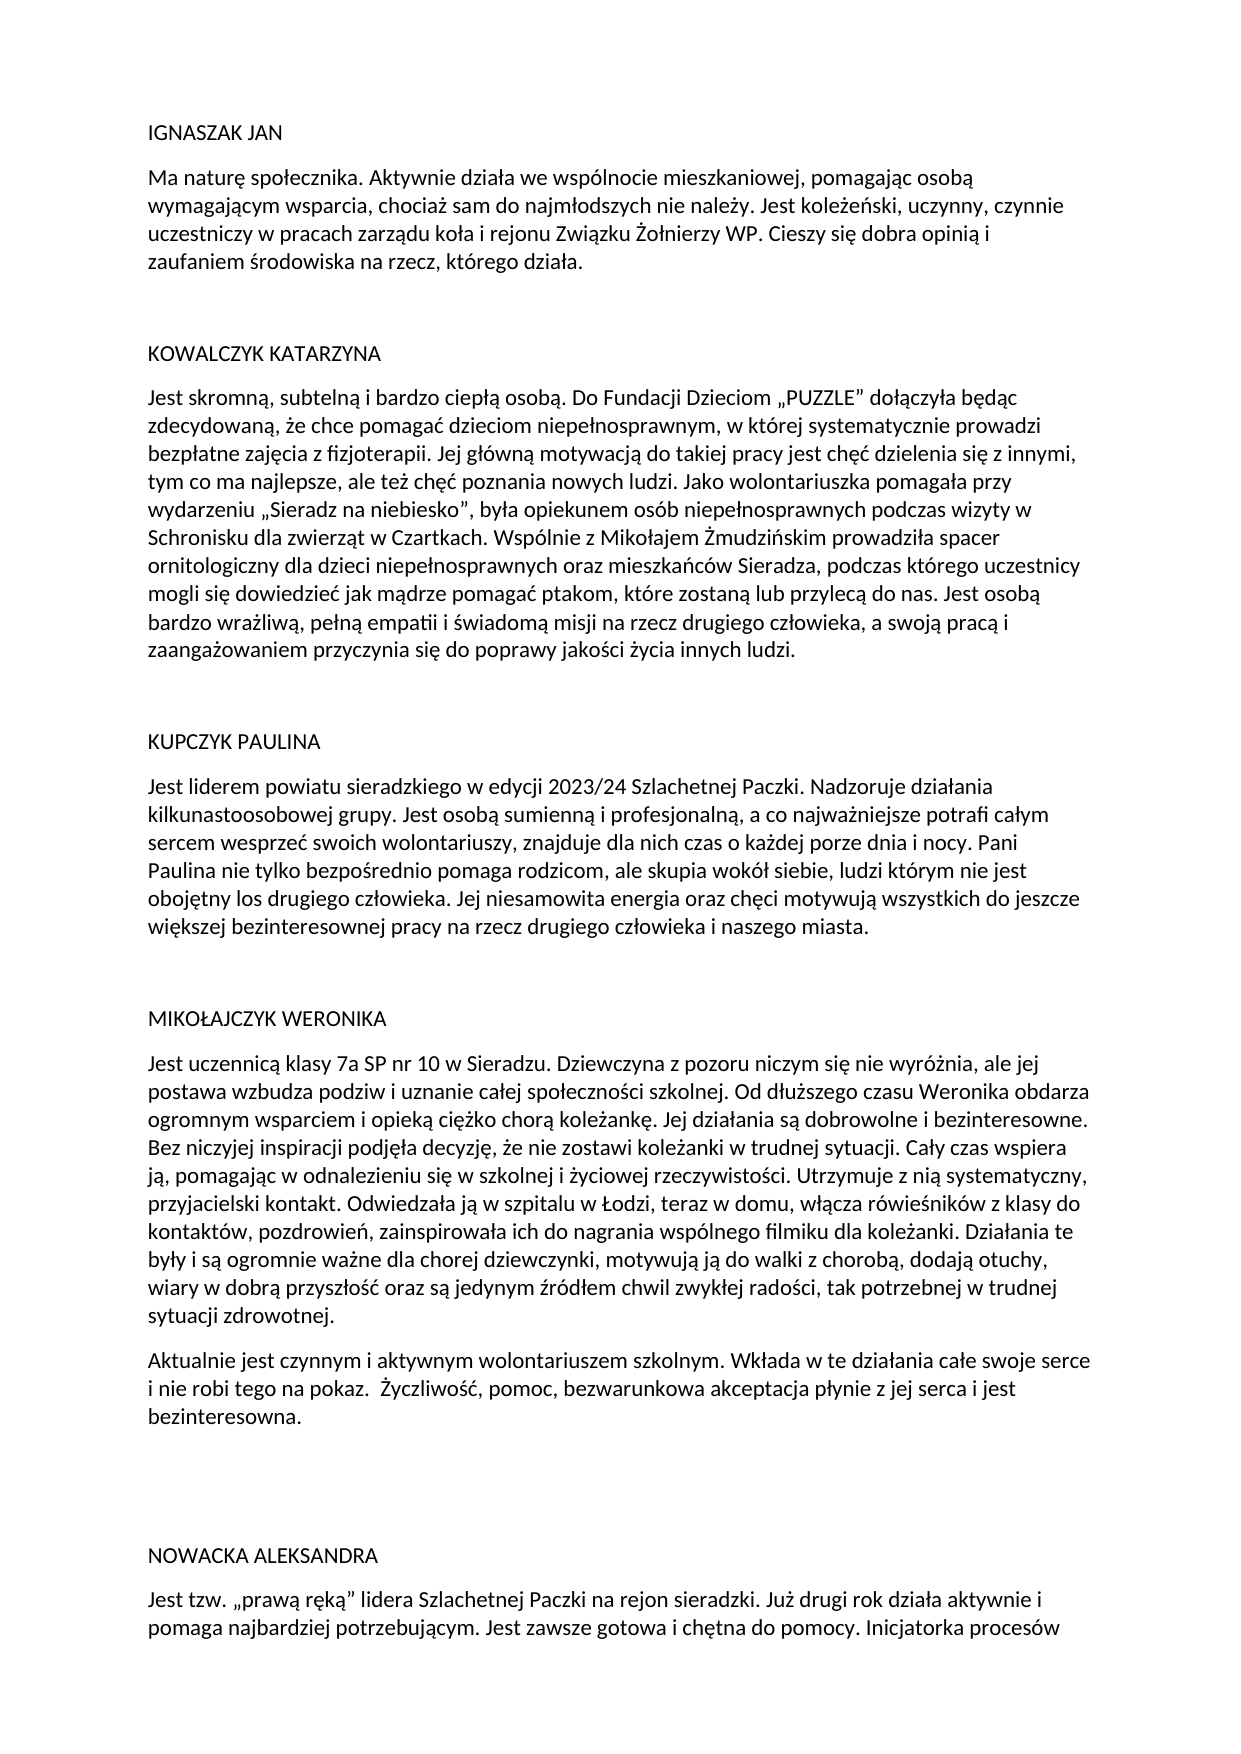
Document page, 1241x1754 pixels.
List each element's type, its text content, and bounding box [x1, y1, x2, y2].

text NOWACKA ALEKSANDRA [148, 1541, 1092, 1569]
text MIKOŁAJCZYK WERONIKA [148, 1004, 1092, 1032]
text IGNASZAK JAN [148, 118, 1092, 146]
text Jest uczennicą klasy 7a SP nr 10 w Sieradzu. Dziewczyna z pozoru niczym się nie wyróżnia, ale jej postawa wzbudza podziw i uznanie całej społeczności szkolnej. Od dłuższego czasu Weronika obdarza ogromnym wsparciem i opieką ciężko chorą koleżankę. Jej działania są dobrowolne i bezinteresowne. Bez niczyjej inspiracji podjęła decyzję, że nie zostawi koleżanki w trudnej sytuacji. Cały czas wspiera ją, pomagając w odnalezieniu się w szkolnej i życiowej rzeczywistości. Utrzymuje z nią systematyczny, przyjacielski kontakt. Odwiedzała ją w szpitalu w Łodzi, teraz w domu, włącza rówieśników z klasy do kontaktów, pozdrowień, zainspirowała ich do nagrania wspólnego filmiku dla koleżanki. Działania te były i są ogromnie ważne dla chorej dziewczynki, motywują ją do walki z chorobą, dodają otuchy, wiary w dobrą przyszłość oraz są jedynym źródłem chwil zwykłej radości, tak potrzebnej w trudnej sytuacji zdrowotnej. [148, 1049, 1092, 1329]
text Jest liderem powiatu sieradzkiego w edycji 2023/24 Szlachetnej Paczki. Nadzoruje działania kilkunastoosobowej grupy. Jest osobą sumienną i profesjonalną, a co najważniejsze potrafi całym sercem wesprzeć swoich wolontariuszy, znajduje dla nich czas o każdej porze dnia i nocy. Pani Paulina nie tylko bezpośrednio pomaga rodzicom, ale skupia wokół siebie, ludzi którym nie jest obojętny los drugiego człowieka. Jej niesamowita energia oraz chęci motywują wszystkich do jeszcze większej bezinteresownej pracy na rzecz drugiego człowieka i naszego miasta. [148, 772, 1092, 940]
text KUPCZYK PAULINA [148, 727, 1092, 756]
text Aktualnie jest czynnym i aktywnym wolontariuszem szkolnym. Wkłada w te działania całe swoje serce i nie robi tego na pokaz. Życzliwość, pomoc, bezwarunkowa akceptacja płynie z jej serca i jest bezinteresowna. [148, 1346, 1092, 1430]
text Ma naturę społecznika. Aktywnie działa we wspólnocie mieszkaniowej, pomagając osobą wymagającym wsparcia, chociaż sam do najmłodszych nie należy. Jest koleżeński, uczynny, czynnie uczestniczy w pracach zarządu koła i rejonu Związku Żołnierzy WP. Cieszy się dobra opinią i zaufaniem środowiska na rzecz, którego działa. [148, 163, 1092, 275]
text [148, 1586, 1092, 1642]
text Jest skromną, subtelną i bardzo ciepłą osobą. Do Fundacji Dzieciom „PUZZLE” dołączyła będąc zdecydowaną, że chce pomagać dzieciom niepełnosprawnym, w której systematycznie prowadzi bezpłatne zajęcia z fizjoterapii. Jej główną motywacją do takiej pracy jest chęć dzielenia się z innymi, tym co ma najlepsze, ale też chęć poznania nowych ludzi. Jako wolontariuszka pomagała przy wydarzeniu „Sieradz na niebiesko”, była opiekunem osób niepełnosprawnych podczas wizyty w Schronisku dla zwierząt w Czartkach. Wspólnie z Mikołajem Żmudzińskim prowadziła spacer ornitologiczny dla dzieci niepełnosprawnych oraz mieszkańców Sieradza, podczas którego uczestnicy mogli się dowiedzieć jak mądrze pomagać ptakom, które zostaną lub przylecą do nas. Jest osobą bardzo wrażliwą, pełną empatii i świadomą misji na rzecz drugiego człowieka, a swoją pracą i zaangażowaniem przyczynia się do poprawy jakości życia innych ludzi. [148, 383, 1092, 664]
text KOWALCZYK KATARZYNA [148, 339, 1092, 367]
